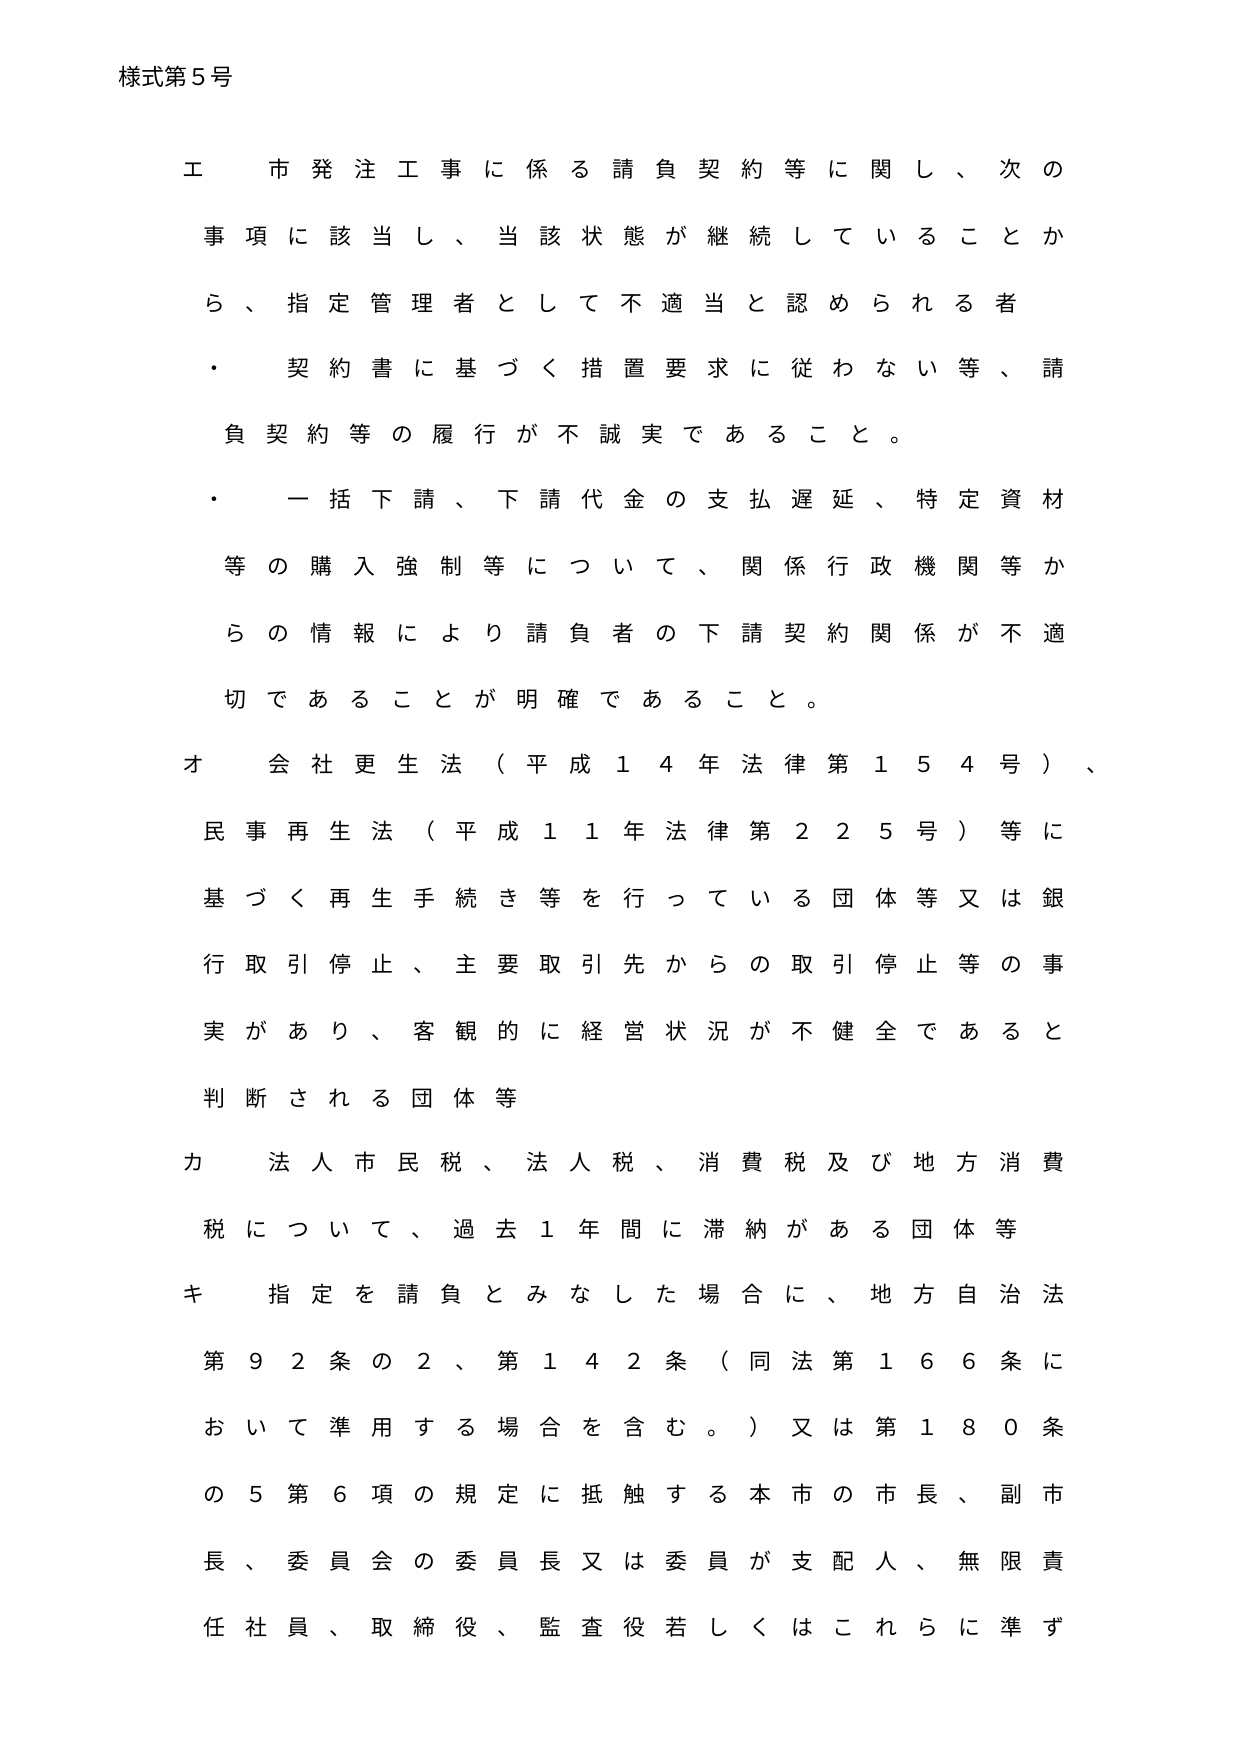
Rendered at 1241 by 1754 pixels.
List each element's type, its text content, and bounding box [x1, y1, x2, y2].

text エ 市発注工事に係る請負契約等に関し、次の事項に該当し、当該状態が継続していることから、指定管理者として不適当と認められる者 [162, 137, 1086, 333]
list カ 法人市民税、法人税、消費税及び地方消費税について、過去１年間に滞納がある団体等 [162, 1130, 1086, 1259]
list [162, 1261, 1086, 1658]
list ・ 一括下請、下請代金の支払遅延、特定資材等の購入強制等について、関係行政機関等からの情報により請負者の下請契約関係が不適切であることが明確であること。 [183, 467, 1086, 729]
list オ 会社更生法（平成１４年法律第１５４号）、民事再生法（平成１１年法律第２２５号）等に基づく再生手続き等を行っている団体等又は銀行取引停止、主要取引先からの取引停止等の事実があり、客観的に経営状況が不健全であると判断される団体等 [162, 732, 1086, 1128]
list ・ 契約書に基づく措置要求に従わない等、請負契約等の履行が不誠実であること。 [183, 335, 1086, 465]
